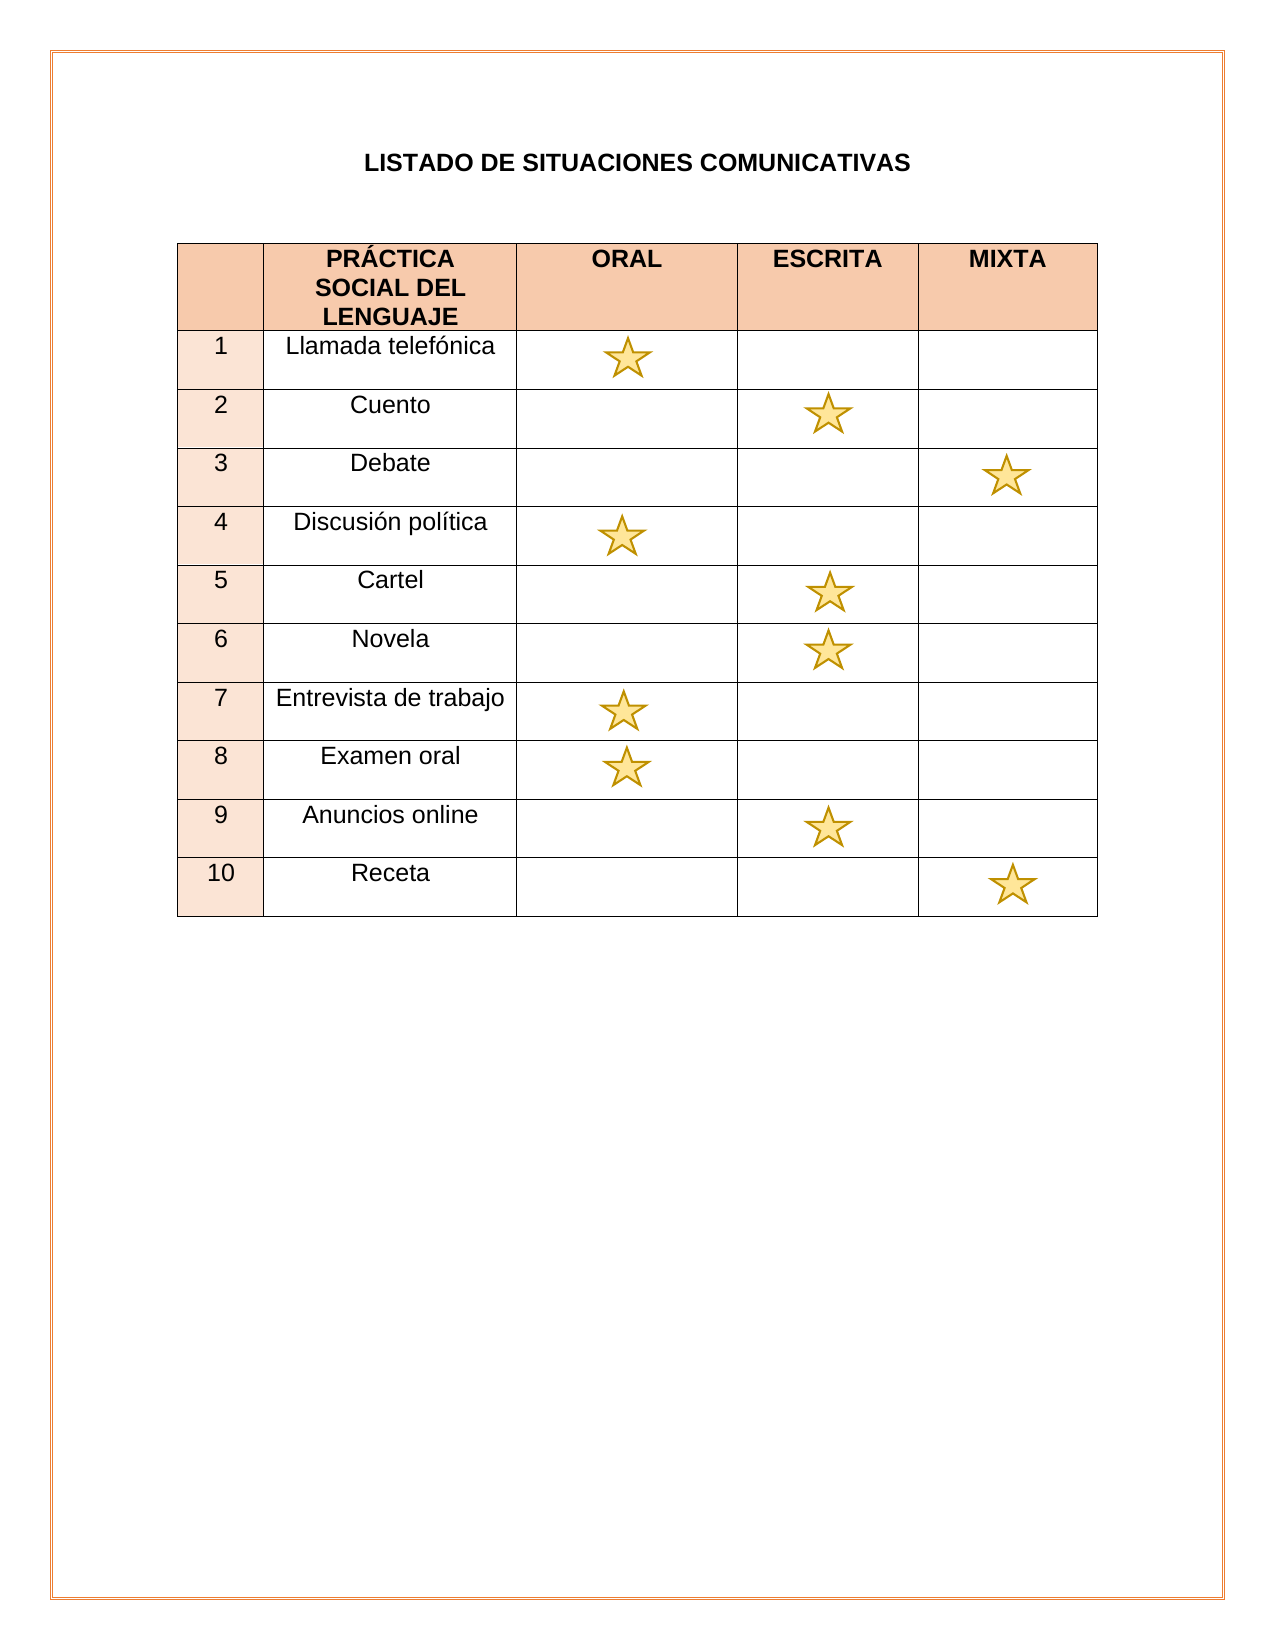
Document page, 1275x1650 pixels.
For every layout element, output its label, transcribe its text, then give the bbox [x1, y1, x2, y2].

table_cell Receta [264, 858, 516, 916]
table_cell 6 [178, 624, 263, 682]
table_cell [919, 390, 1097, 447]
table_cell [738, 390, 918, 447]
table_cell Novela [264, 624, 516, 682]
table_cell 5 [178, 566, 263, 623]
table_cell [517, 800, 737, 857]
table_header ORAL [517, 244, 737, 330]
table_cell [738, 624, 918, 682]
table_cell [919, 449, 1097, 506]
table_cell [738, 331, 918, 389]
table_cell [919, 683, 1097, 740]
table_header [178, 244, 263, 330]
table_cell [738, 741, 918, 799]
table_cell [517, 566, 737, 623]
table_header ESCRITA [738, 244, 918, 330]
table_cell 3 [178, 449, 263, 506]
table_cell 7 [178, 683, 263, 740]
table_cell 10 [178, 858, 263, 916]
table_cell Examen oral [264, 741, 516, 799]
table_cell [738, 800, 918, 857]
table_cell [517, 858, 737, 916]
table_cell [517, 390, 737, 447]
table_cell [919, 566, 1097, 623]
table_cell [919, 858, 1097, 916]
table_cell [517, 683, 737, 740]
table_cell [738, 449, 918, 506]
table_cell [738, 683, 918, 740]
table_cell [517, 331, 737, 389]
table_cell Llamada telefónica [264, 331, 516, 389]
table_cell [517, 741, 737, 799]
table_header MIXTA [919, 244, 1097, 330]
table_cell Discusión política [264, 507, 516, 564]
table_cell [517, 507, 737, 564]
table_cell [919, 624, 1097, 682]
table_cell Debate [264, 449, 516, 506]
table_cell Cuento [264, 390, 516, 447]
table_cell 4 [178, 507, 263, 564]
table_cell [919, 331, 1097, 389]
table_cell [919, 507, 1097, 564]
table_cell Cartel [264, 566, 516, 623]
table_cell [919, 800, 1097, 857]
table_cell Entrevista de trabajo [264, 683, 516, 740]
text LISTADO DE SITUACIONES COMUNICATIVAS [177, 148, 1098, 176]
table_cell [738, 507, 918, 564]
table_header PRÁCTICA SOCIAL DEL LENGUAJE [264, 244, 516, 330]
table_cell 8 [178, 741, 263, 799]
table_cell [919, 741, 1097, 799]
table_cell Anuncios online [264, 800, 516, 857]
table_cell [517, 624, 737, 682]
table_cell 1 [178, 331, 263, 389]
table_cell [738, 858, 918, 916]
table_cell 9 [178, 800, 263, 857]
table_cell [738, 566, 918, 623]
table_cell [517, 449, 737, 506]
table_cell 2 [178, 390, 263, 447]
